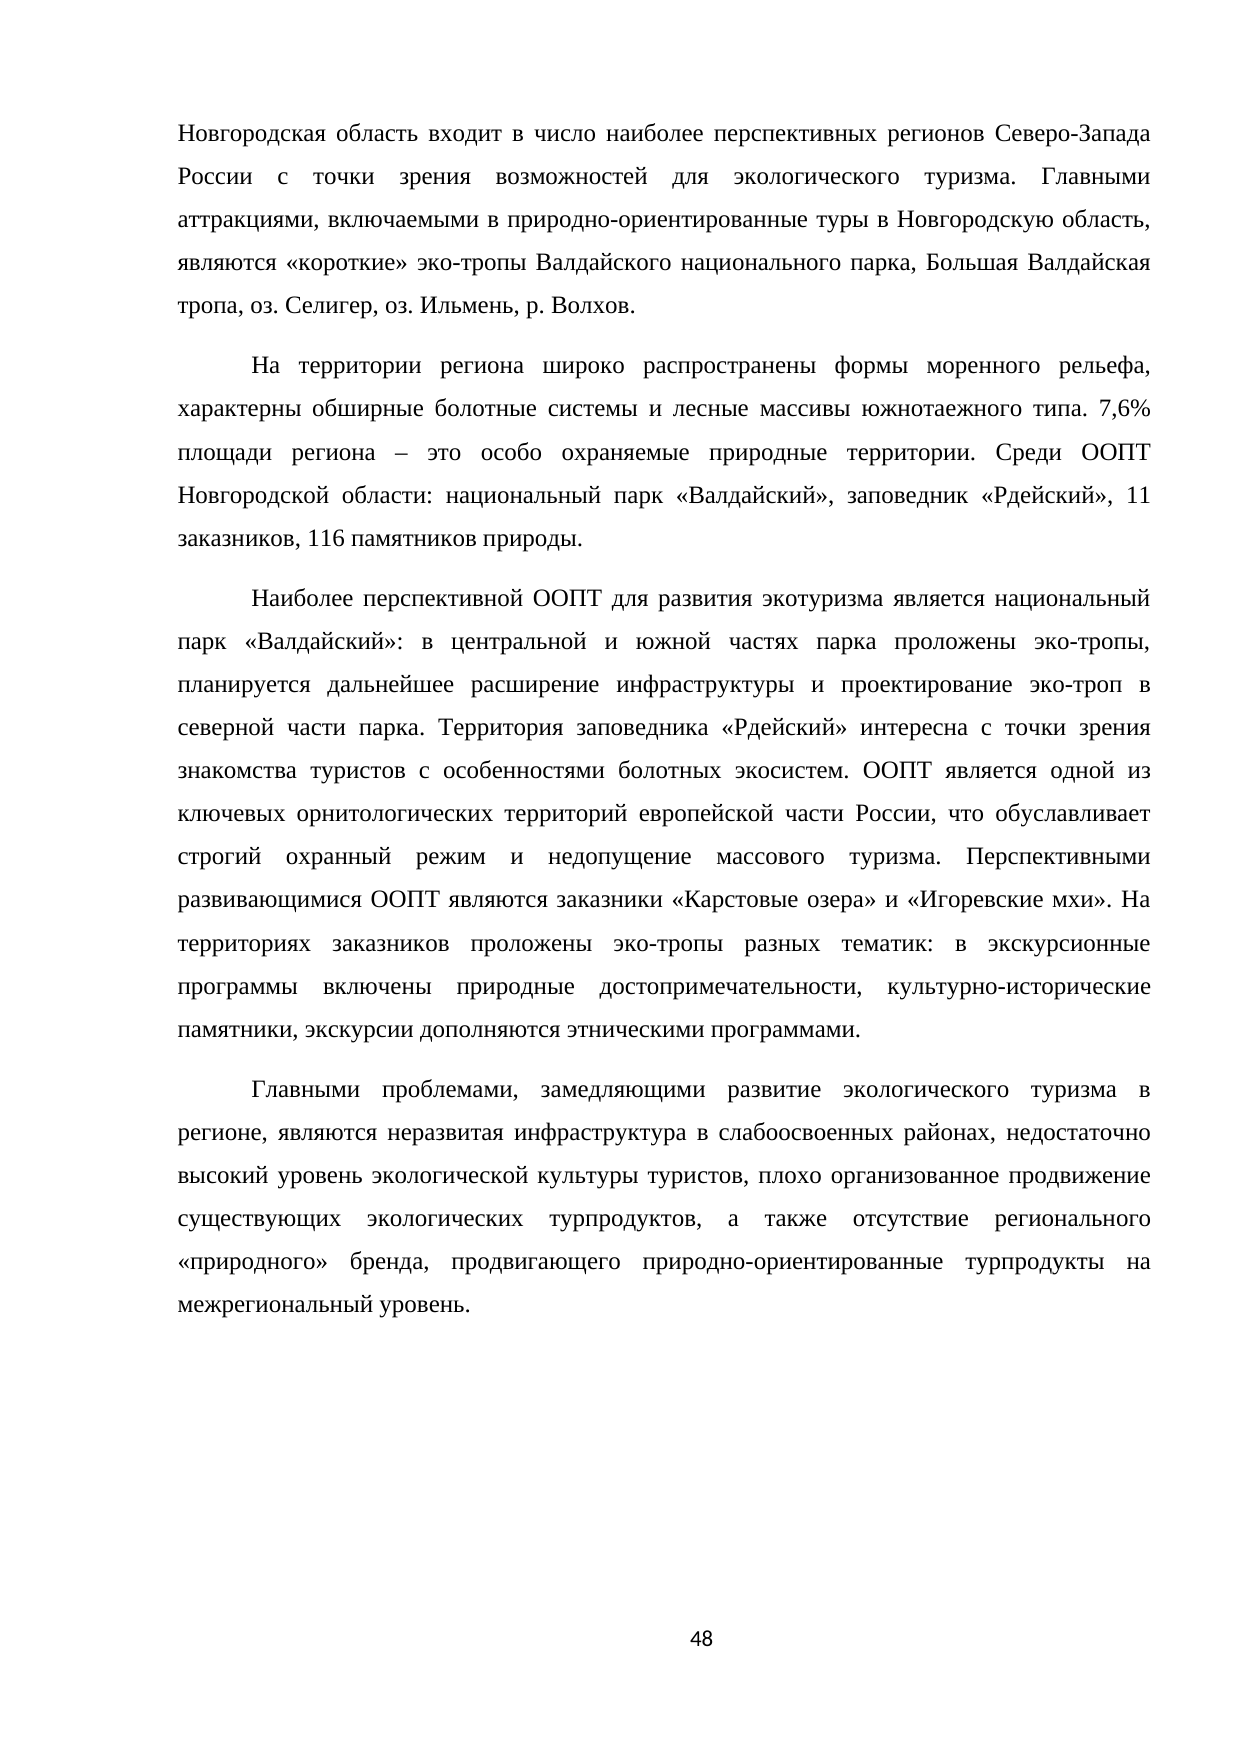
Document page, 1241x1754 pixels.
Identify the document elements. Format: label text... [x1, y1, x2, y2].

text Наиболее перспективной ООПТ для развития экотуризма является национальный парк «Валдайский»: в центральной и южной частях парка проложены эко-тропы, планируется дальнейшее расширение инфраструктуры и проектирование эко-троп в северной части парка. Территория заповедника «Рдейский» интересна с точки зрения знакомства туристов с особенностями болотных экосистем. ООПТ является одной из ключевых орнитологических территорий европейской части России, что обуславливает строгий охранный режим и недопущение массового туризма. Перспективными развивающимися ООПТ являются заказники «Карстовые озера» и «Игоревские мхи». На территориях заказников проложены эко-тропы разных тематик: в экскурсионные программы включены природные достопримечательности, культурно-исторические памятники, экскурсии дополняются этническими программами. [177, 583, 1152, 1043]
text На территории региона широко распространены формы моренного рельефа, характерны обширные болотные системы и лесные массивы южнотаежного типа. 7,6% площади региона – это особо охраняемые природные территории. Среди ООПТ Новгородской области: национальный парк «Валдайский», заповедник «Рдейский», 11 заказников, 116 памятников природы. [177, 350, 1152, 552]
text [177, 118, 1152, 319]
text Главными проблемами, замедляющими развитие экологического туризма в регионе, являются неразвитая инфраструктура в слабоосвоенных районах, недостаточно высокий уровень экологической культуры туристов, плохо организованное продвижение существующих экологических турпродуктов, а также отсутствие регионального «природного» бренда, продвигающего природно-ориентированные турпродукты на межрегиональный уровень. [177, 1074, 1152, 1318]
